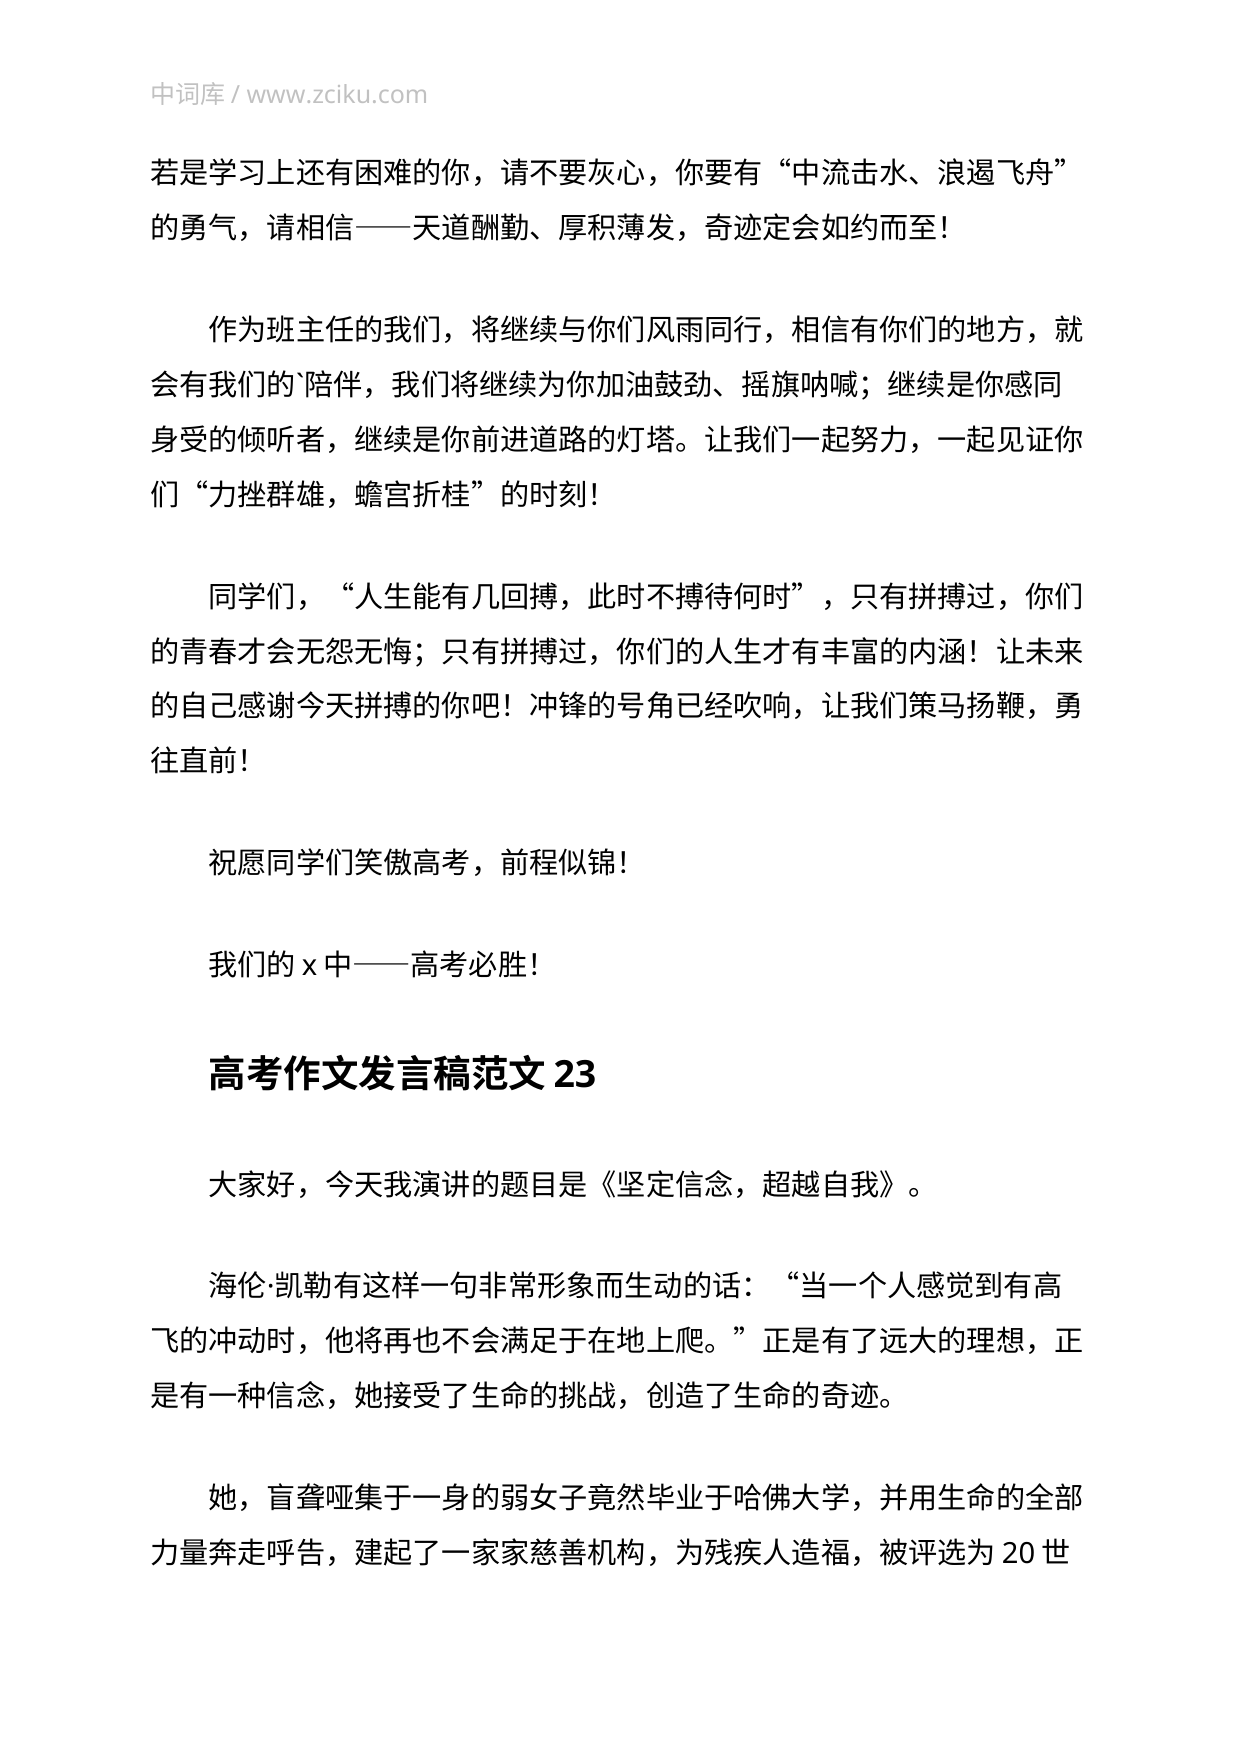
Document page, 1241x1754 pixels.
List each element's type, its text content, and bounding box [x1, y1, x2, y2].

text 祝愿同学们笑傲高考，前程似锦！ [150, 840, 1090, 882]
text 我们的x中——高考必胜！ [150, 941, 1090, 984]
text 高考作文发言稿范文23 [150, 1043, 1090, 1098]
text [150, 1474, 1090, 1572]
text 海伦·凯勒有这样一句非常形象而生动的话：“当一个人感觉到有高飞的冲动时，他将再也不会满足于在地上爬。”正是有了远大的理想，正是有一种信念，她接受了生命的挑战，创造了生命的奇迹。 [150, 1263, 1090, 1415]
text 同学们，“人生能有几回搏，此时不搏待何时”，只有拼搏过，你们的青春才会无怨无悔；只有拼搏过，你们的人生才有丰富的内涵！让未来的自己感谢今天拼搏的你吧！冲锋的号角已经吹响，让我们策马扬鞭，勇往直前！ [150, 573, 1090, 780]
text 大家好，今天我演讲的题目是《坚定信念，超越自我》。 [150, 1161, 1090, 1203]
text 作为班主任的我们，将继续与你们风雨同行，相信有你们的地方，就会有我们的`陪伴，我们将继续为你加油鼓劲、摇旗呐喊；继续是你感同身受的倾听者，继续是你前进道路的灯塔。让我们一起努力，一起见证你们“力挫群雄，蟾宫折桂”的时刻！ [150, 307, 1090, 514]
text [150, 150, 1090, 247]
